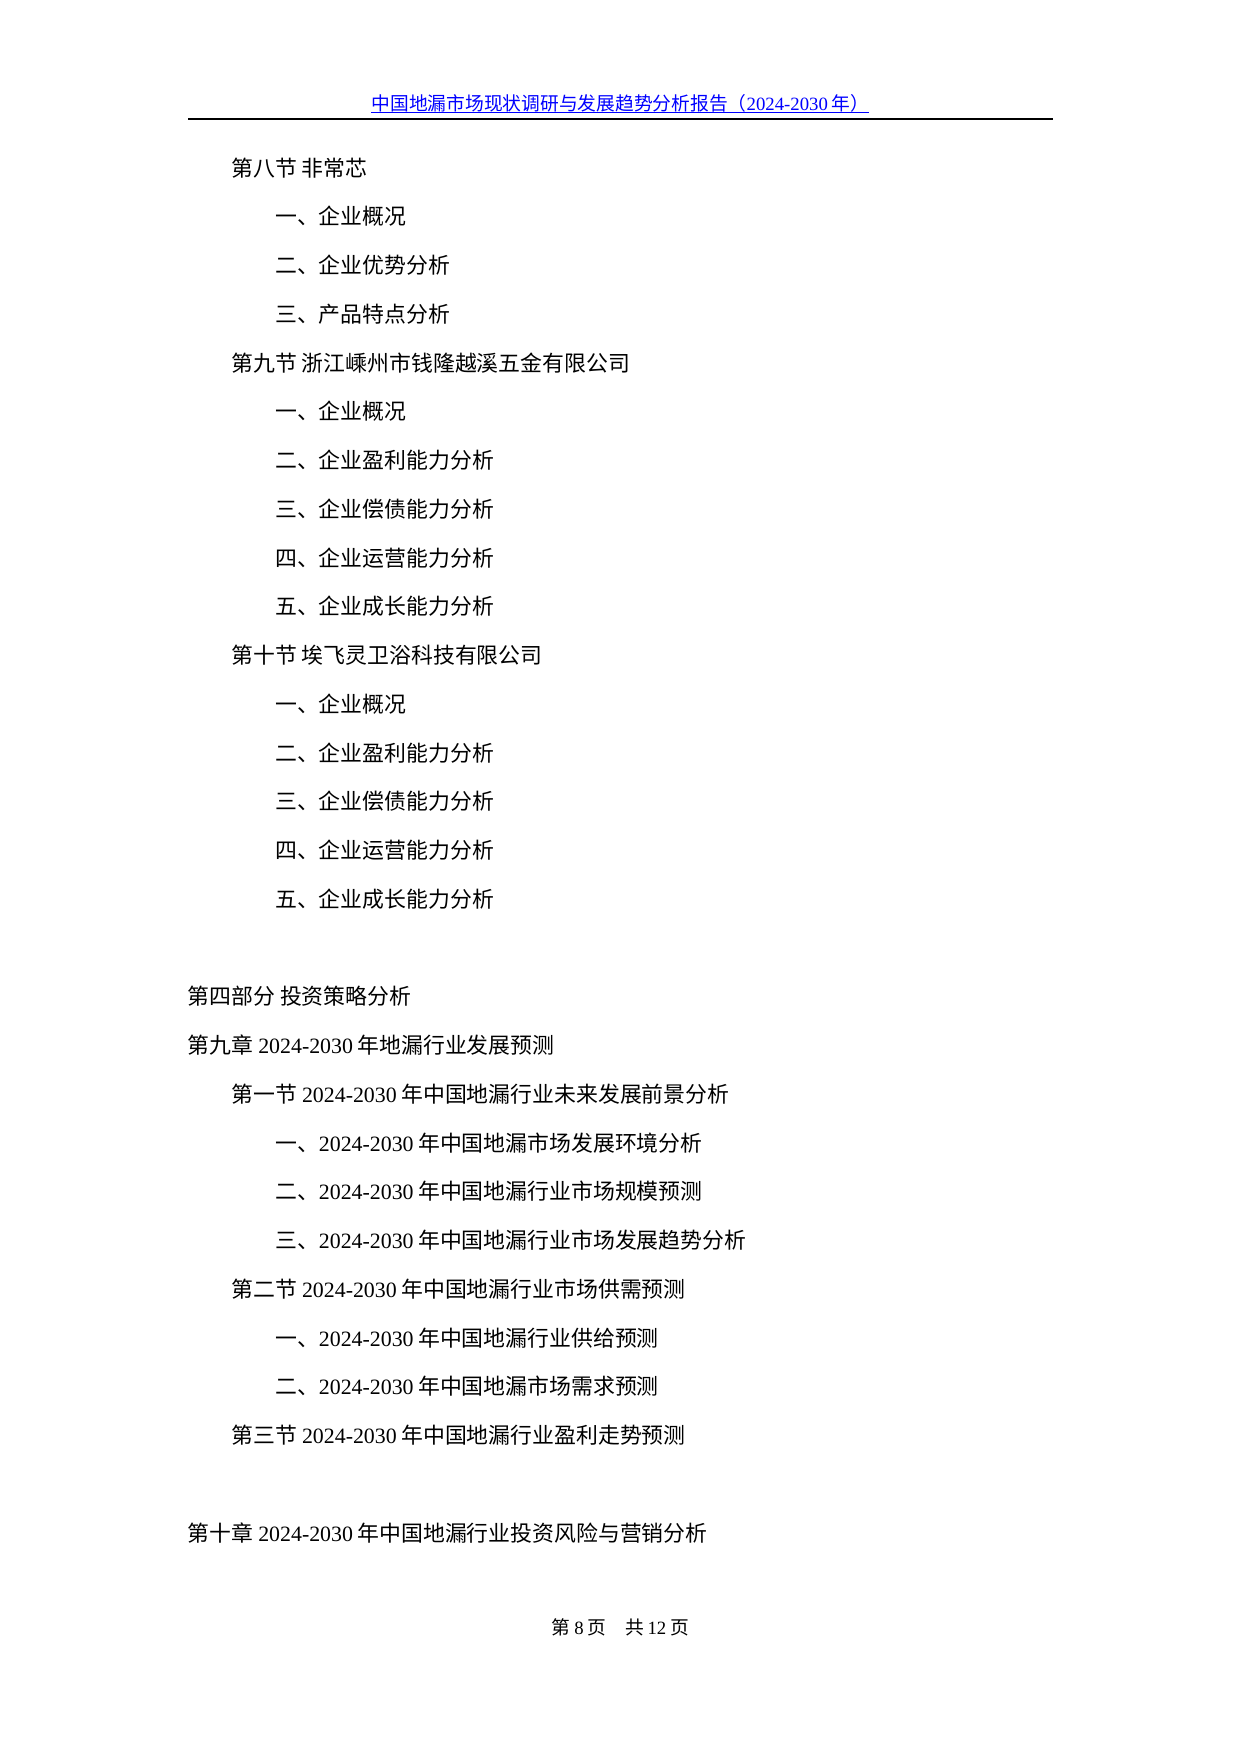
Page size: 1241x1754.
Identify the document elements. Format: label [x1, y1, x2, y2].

text [187, 150, 1053, 1548]
